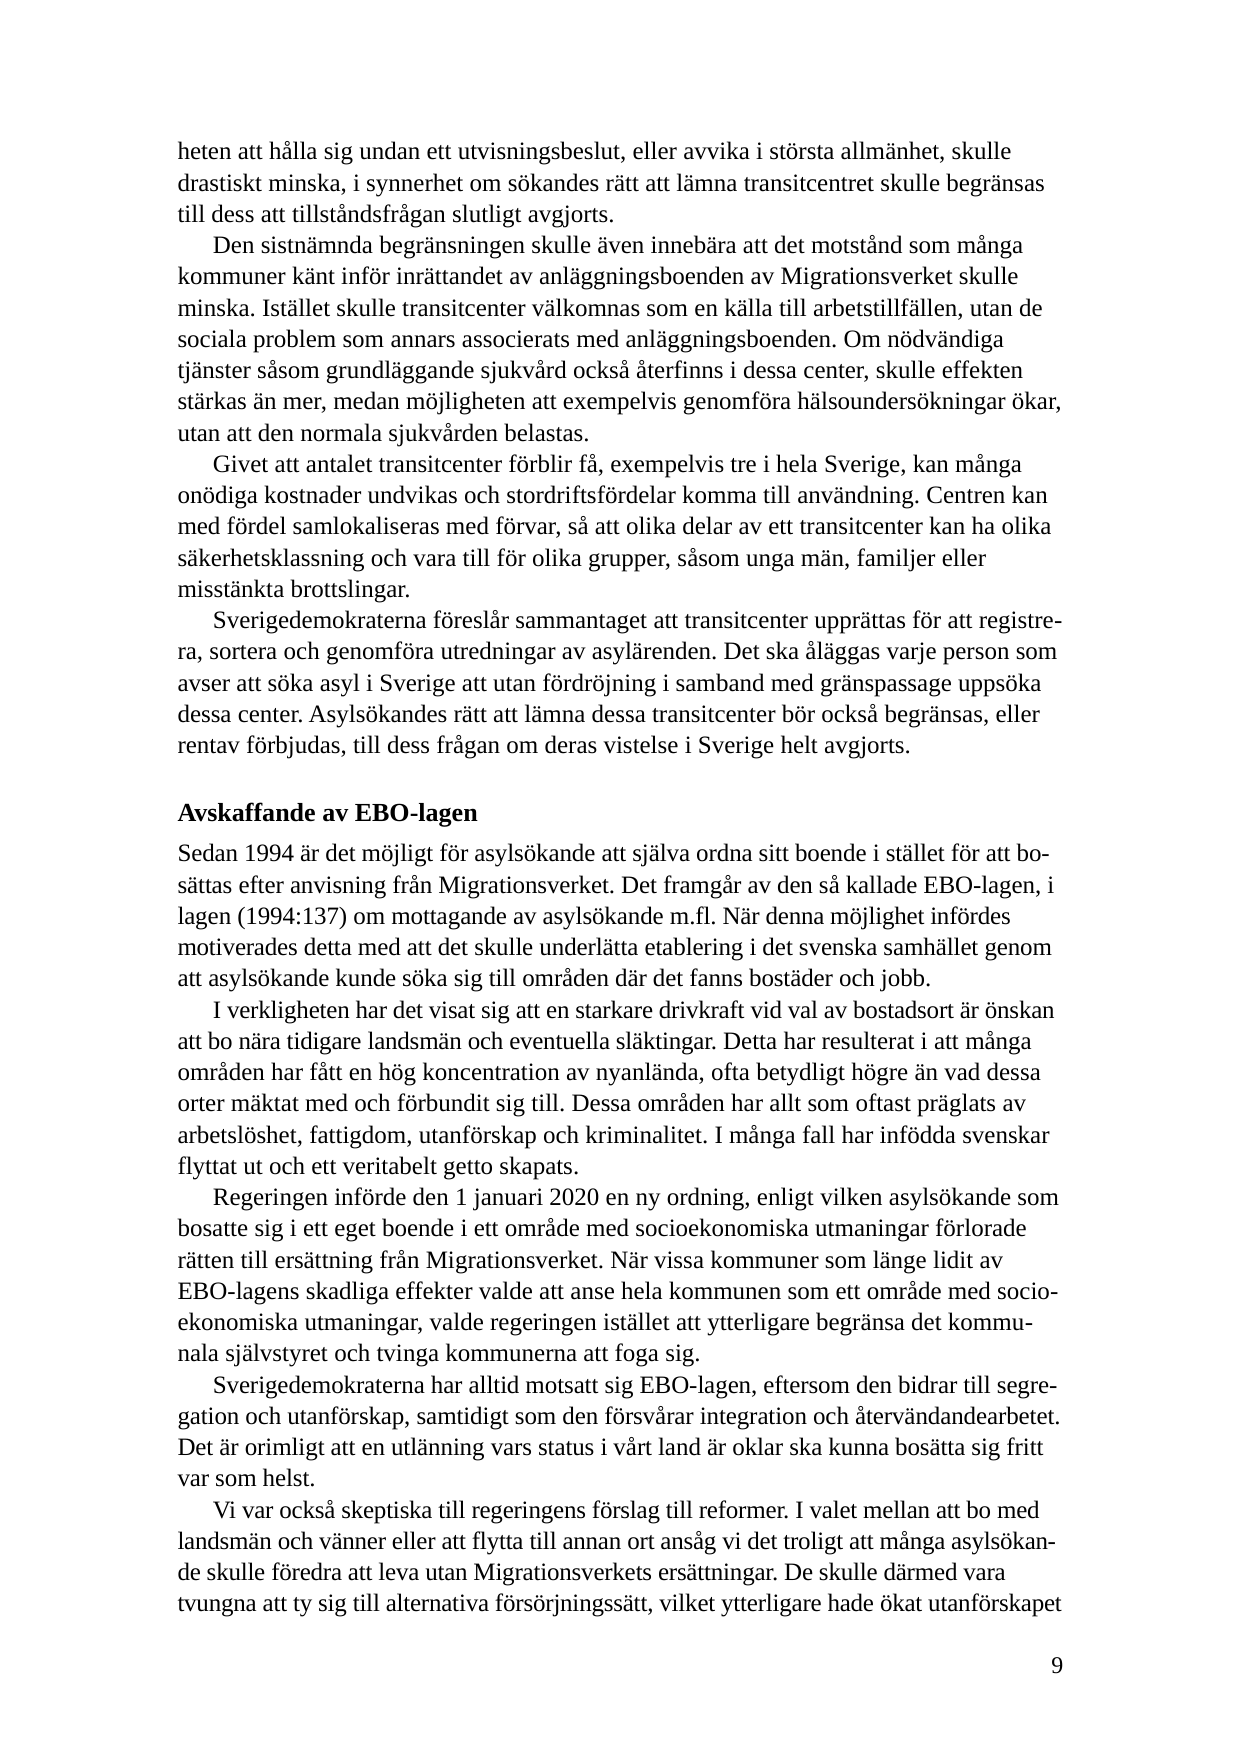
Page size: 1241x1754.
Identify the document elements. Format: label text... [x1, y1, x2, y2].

text Den sistnämnda begränsningen skulle även innebära att det motstånd som många kommuner känt inför inrättandet av anläggningsboenden av Migrationsverket skulle minska. Istället skulle transitcenter välkomnas som en källa till arbetstillfällen, utan de sociala problem som annars associerats med anläggningsboenden. Om nödvändiga tjänster såsom grundläggande sjukvård också återfinns i dessa center, skulle effekten stärkas än mer, medan möjligheten att exempelvis genomföra hälsoundersökningar ökar, utan att den normala sjukvården belastas. [177, 228, 1063, 446]
text Sverigedemokraterna föreslår sammantaget att transitcenter upprättas för att registrera, sortera och genomföra utredningar av asylärenden. Det ska åläggas varje person som avser att söka asyl i Sverige att utan fördröjning i samband med gränspassage uppsöka dessa center. Asylsökandes rätt att lämna dessa transitcenter bör också begränsas, eller rentav förbjudas, till dess frågan om deras vistelse i Sverige helt avgjorts. [177, 603, 1063, 759]
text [177, 134, 1063, 228]
text Givet att antalet transitcenter förblir få, exempelvis tre i hela Sverige, kan många onödiga kostnader undvikas och stordriftsfördelar komma till användning. Centren kan med fördel samlokaliseras med förvar, så att olika delar av ett transitcenter kan ha olika säkerhetsklassning och vara till för olika grupper, såsom unga män, familjer eller misstänkta brottslingar. [177, 446, 1063, 603]
text Sverigedemokraterna har alltid motsatt sig EBO-lagen, eftersom den bidrar till segregation och utanförskap, samtidigt som den försvårar integration och återvändandearbetet. Det är orimligt att en utlänning vars status i vårt land är oklar ska kunna bosätta sig fritt var som helst. [177, 1367, 1063, 1492]
subtitle Avskaffande av EBO-lagen [177, 796, 1063, 828]
text Regeringen införde den 1 januari 2020 en ny ordning, enligt vilken asylsökande som bosatte sig i ett eget boende i ett område med socioekonomiska utmaningar förlorade rätten till ersättning från Migrationsverket. När vissa kommuner som länge lidit av EBO-lagens skadliga effekter valde att anse hela kommunen som ett område med socioekonomiska utmaningar, valde regeringen istället att ytterligare begränsa det kommunala självstyret och tvinga kommunerna att foga sig. [177, 1180, 1063, 1367]
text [177, 1492, 1063, 1617]
text Sedan 1994 är det möjligt för asylsökande att själva ordna sitt boende i stället för att bosättas efter anvisning från Migrationsverket. Det framgår av den så kallade EBO-lagen, i lagen (1994:137) om mottagande av asylsökande m.fl. När denna möjlighet infördes motiverades detta med att det skulle underlätta etablering i det svenska samhället genom att asylsökande kunde söka sig till områden där det fanns bostäder och jobb. [177, 836, 1063, 992]
text I verkligheten har det visat sig att en starkare drivkraft vid val av bostadsort är önskan att bo nära tidigare landsmän och eventuella släktingar. Detta har resulterat i att många områden har fått en hög koncentration av nyanlända, ofta betydligt högre än vad dessa orter mäktat med och förbundit sig till. Dessa områden har allt som oftast präglats av arbetslöshet, fattigdom, utanförskap och kriminalitet. I många fall har infödda svenskar flyttat ut och ett veritabelt getto skapats. [177, 992, 1063, 1180]
